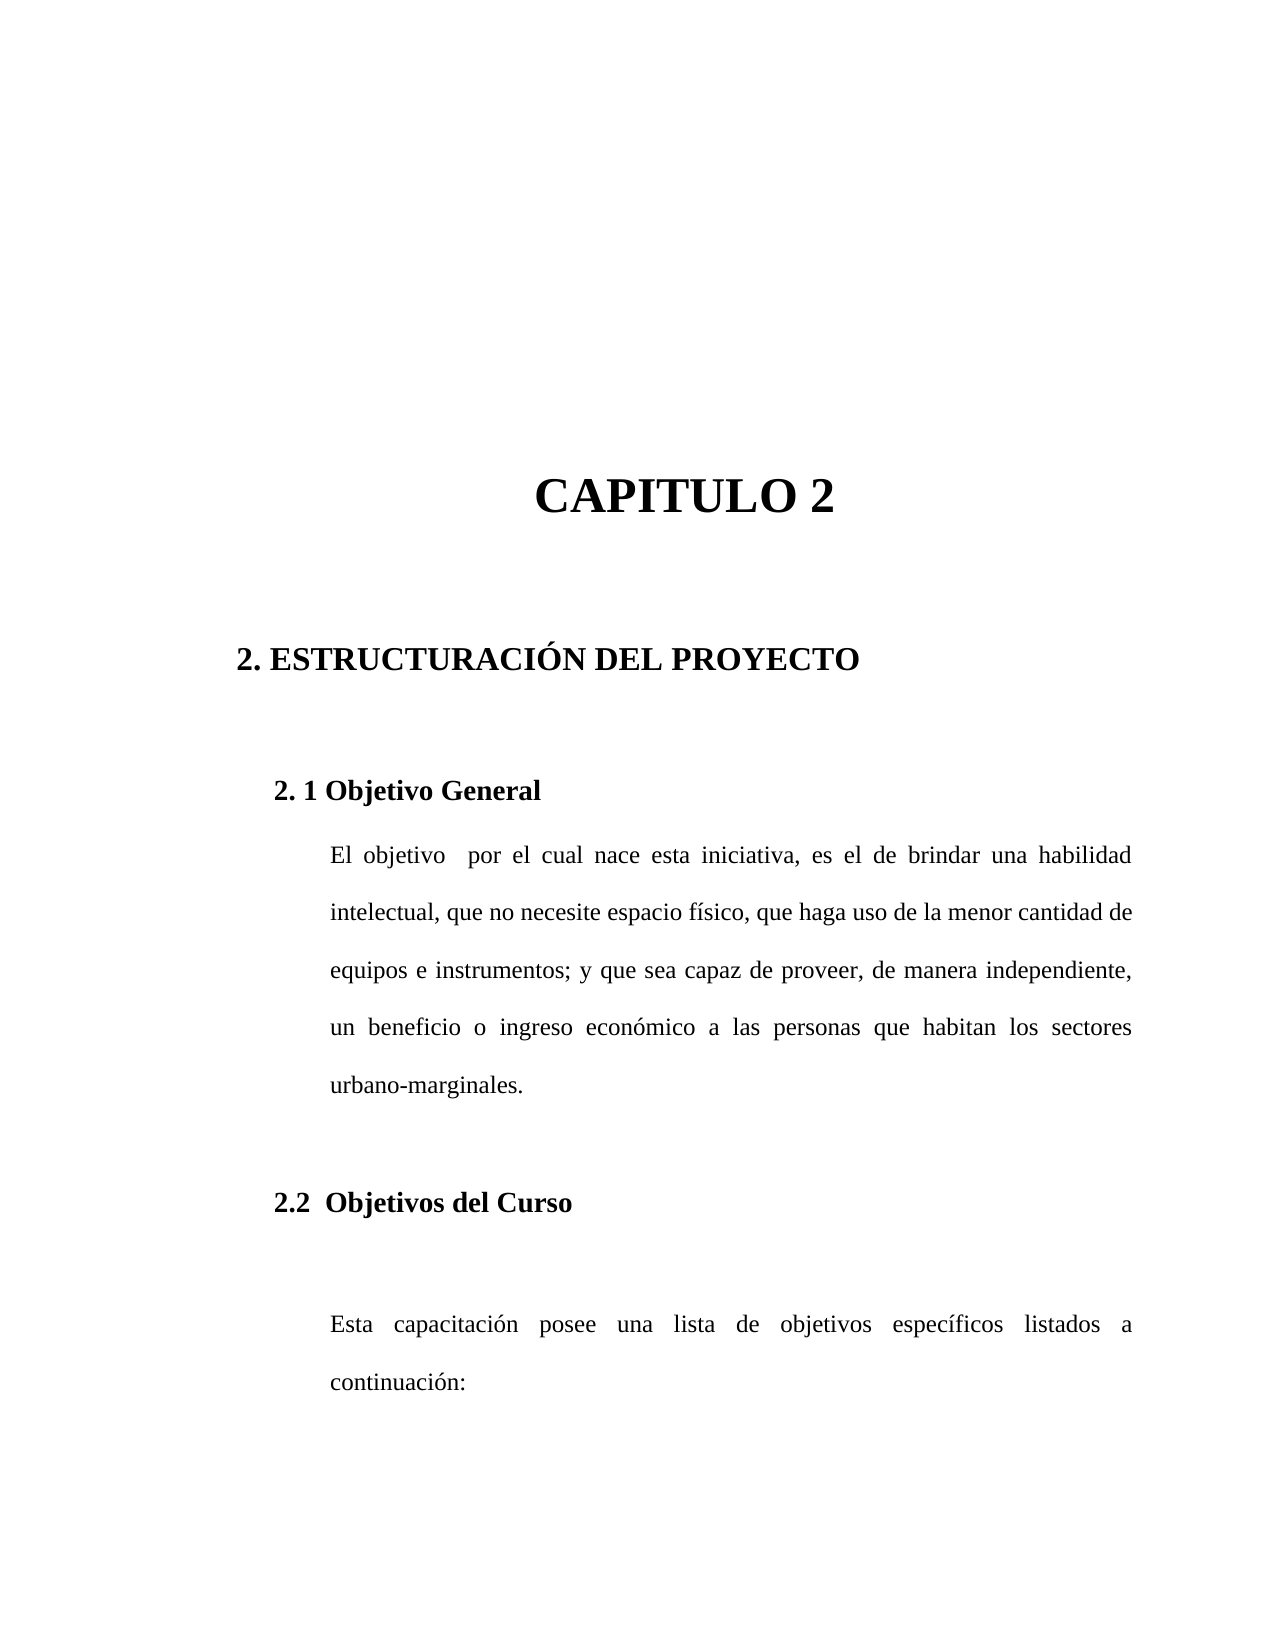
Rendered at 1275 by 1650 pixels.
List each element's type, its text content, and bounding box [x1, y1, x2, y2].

text Esta capacitación posee una lista de objetivos específicos listados a continuación: [330, 1309, 1133, 1396]
text CAPITULO 2 [236, 466, 1133, 524]
text 2.2 Objetivos del Curso [274, 1185, 1133, 1218]
text 2. ESTRUCTURACIÓN DEL PROYECTO [236, 639, 1133, 677]
text El objetivo por el cual nace esta iniciativa, es el de brindar una habilidad intelectual, que no necesite espacio físico, que haga uso de la menor cantidad de equipos e instrumentos; y que sea capaz de proveer, de manera independiente, un beneficio o ingreso económico a las personas que habitan los sectores urbano-marginales. [330, 840, 1133, 1099]
text 2. 1 Objetivo General [274, 773, 1133, 806]
